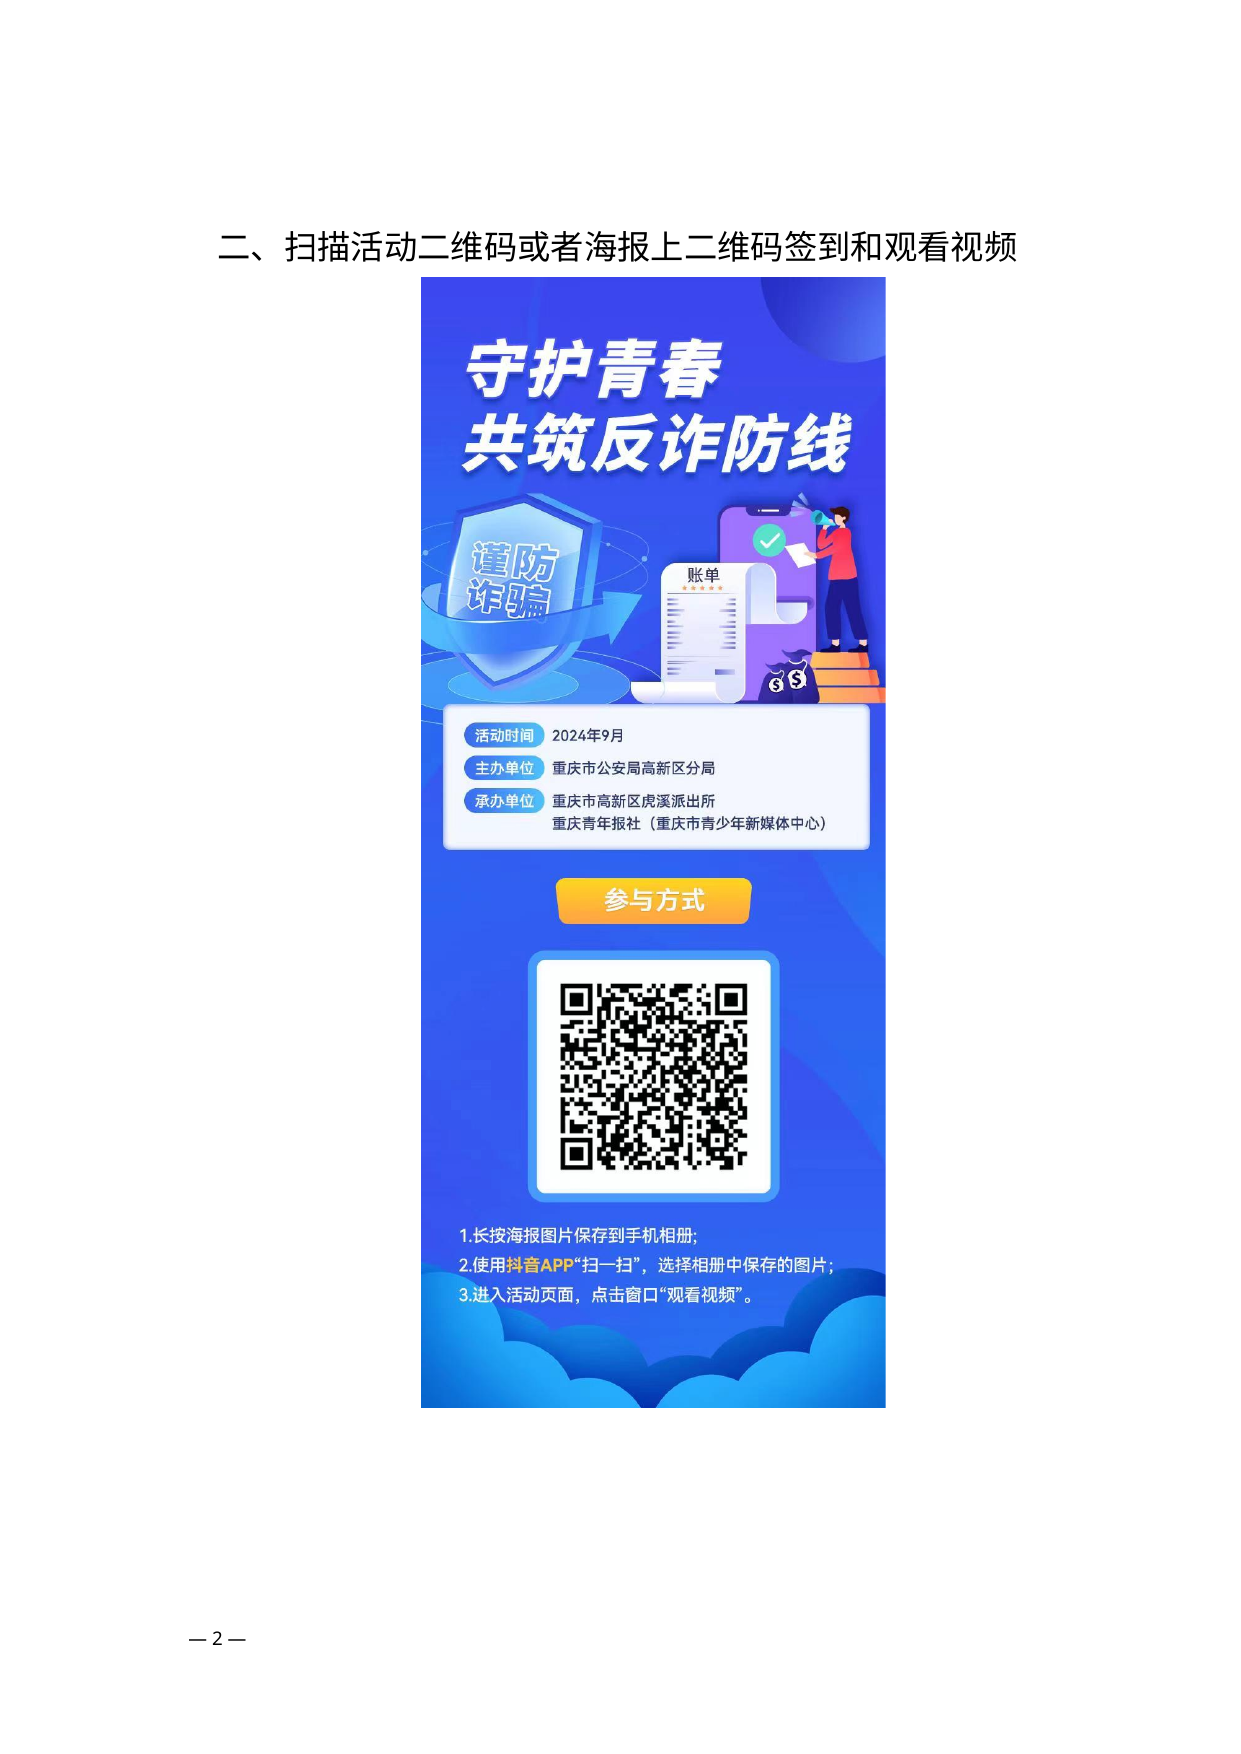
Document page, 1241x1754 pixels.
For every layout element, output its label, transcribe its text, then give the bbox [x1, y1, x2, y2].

text 二、扫描活动二维码或者海报上二维码签到和观看视频 [151, 212, 1089, 277]
picture [421, 277, 886, 1408]
